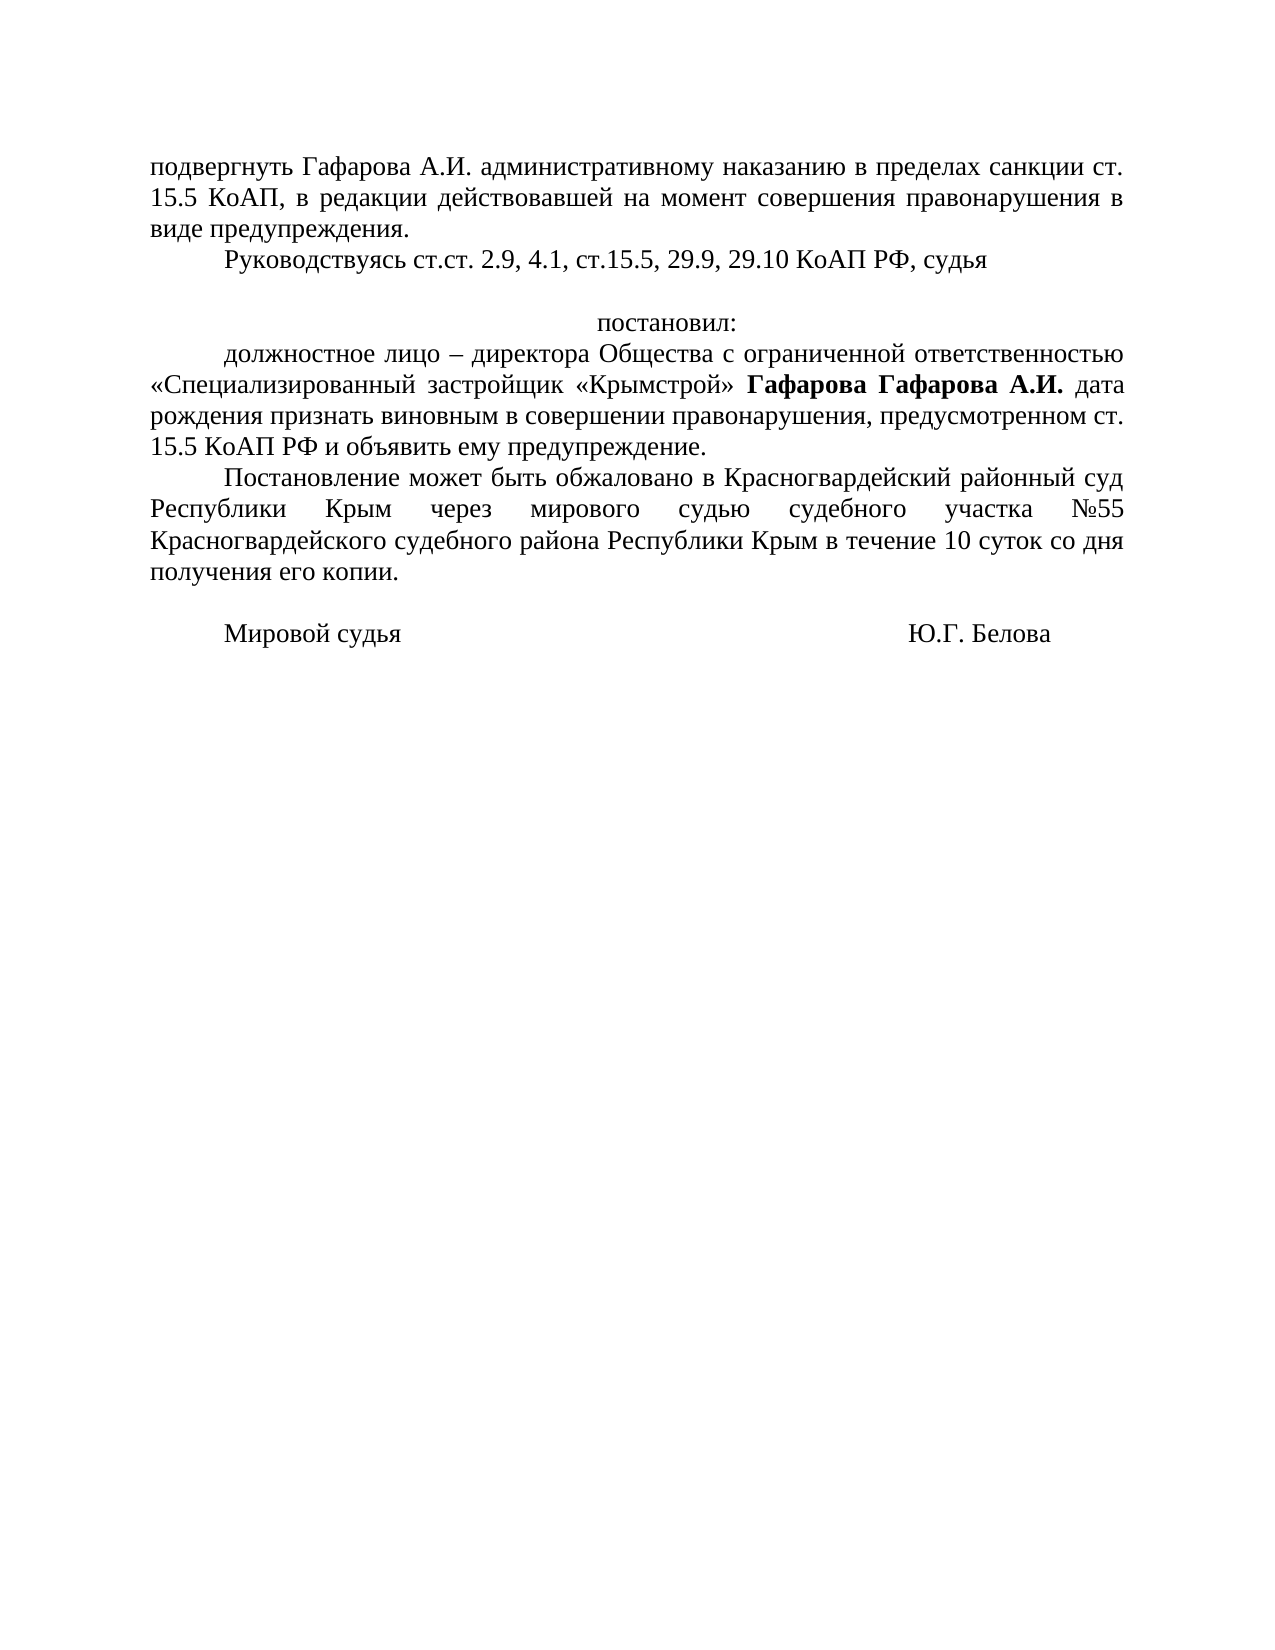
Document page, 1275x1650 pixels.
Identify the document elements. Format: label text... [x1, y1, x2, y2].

text постановил: [150, 306, 1125, 337]
text Мировой судья Ю.Г. Белова [150, 617, 1125, 648]
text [150, 150, 1125, 243]
text должностное лицо – директора Общества с ограниченной ответственностью «Специализированный застройщик «Крымстрой» Гафарова Гафарова А.И. дата рождения признать виновным в совершении правонарушения, предусмотренном ст. 15.5 КоАП РФ и объявить ему предупреждение. [150, 337, 1125, 461]
text Руководствуясь ст.ст. 2.9, 4.1, ст.15.5, 29.9, 29.10 КоАП РФ, судья [150, 243, 1125, 274]
text Постановление может быть обжаловано в Красногвардейский районный суд Республики Крым через мирового судью судебного участка №55 Красногвардейского судебного района Республики Крым в течение 10 суток со дня получения его копии. [150, 461, 1125, 586]
